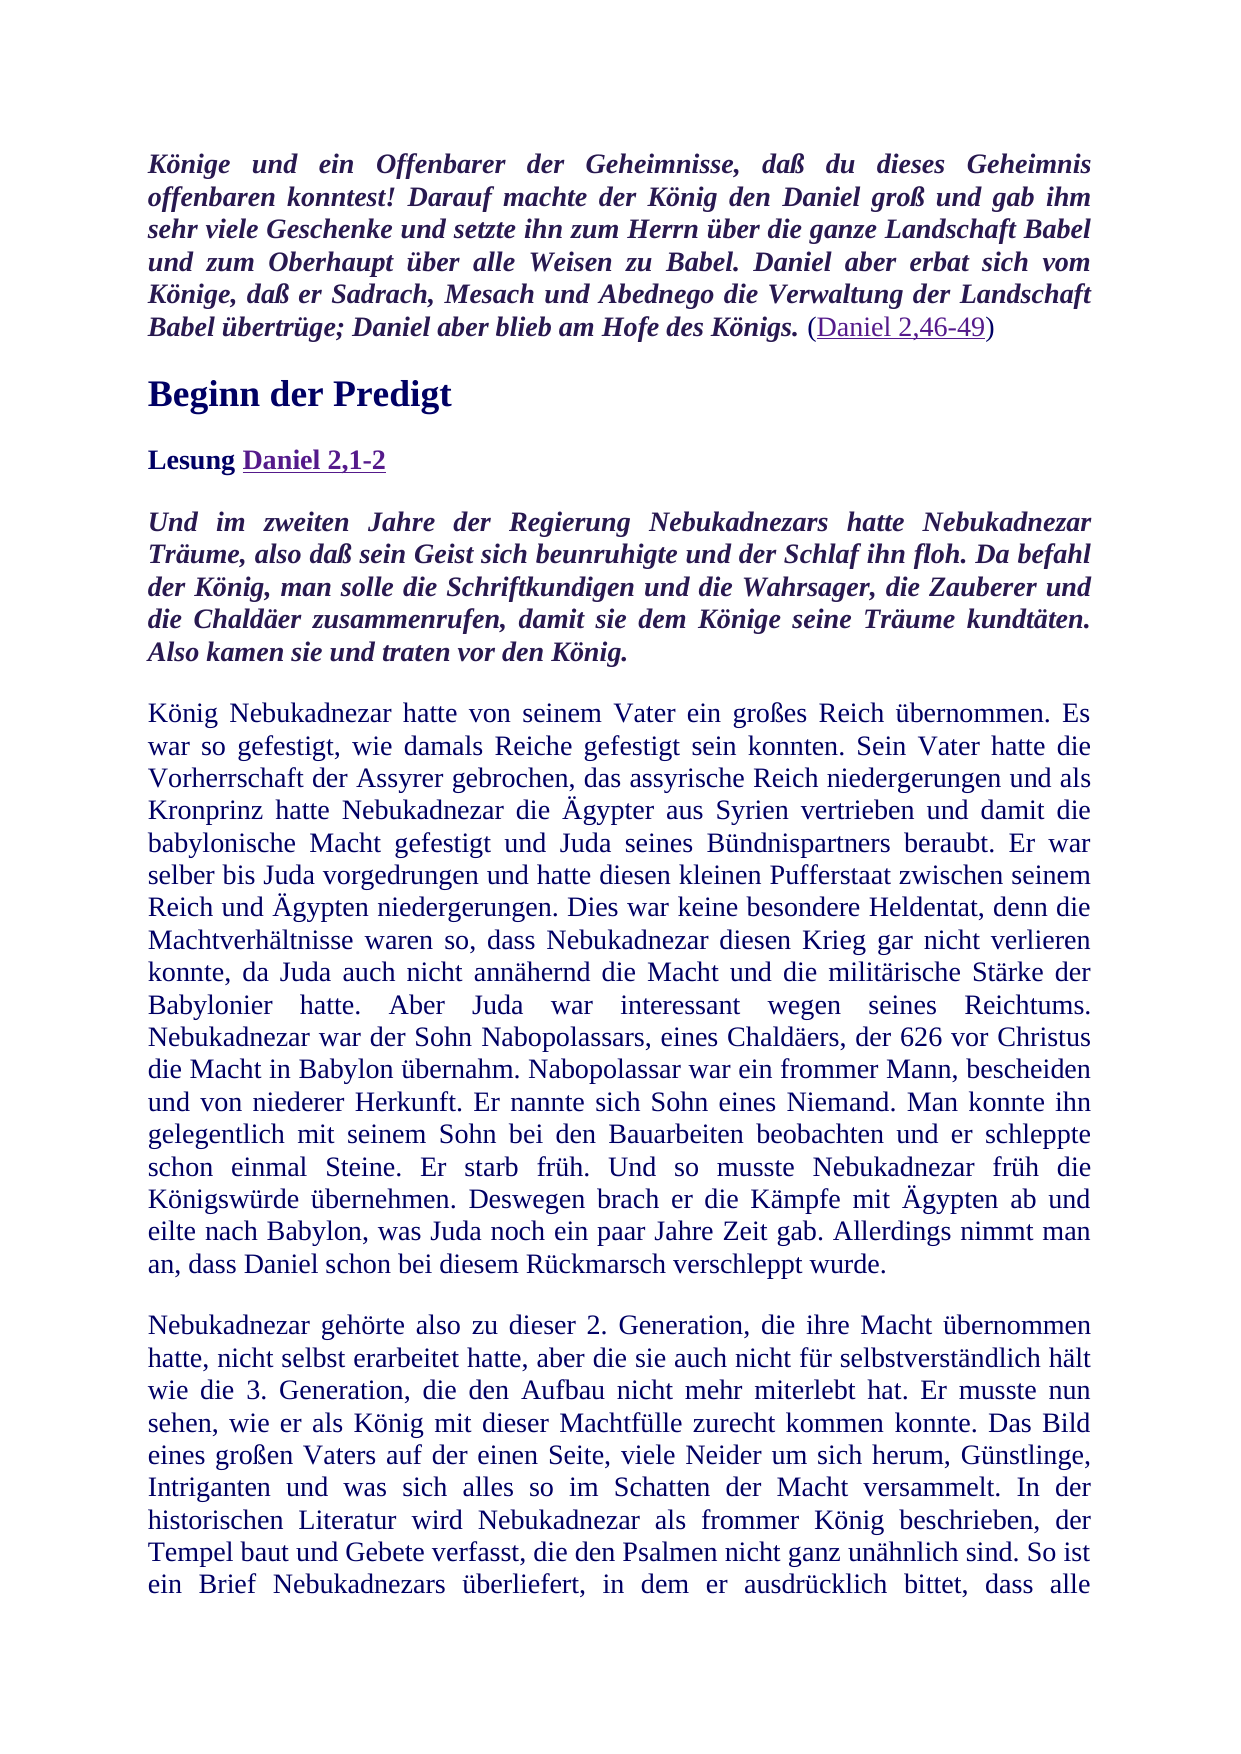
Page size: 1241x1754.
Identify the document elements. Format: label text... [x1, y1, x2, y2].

text Lesung Daniel 2,1-2 [148, 443, 1093, 476]
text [148, 148, 1093, 342]
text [148, 1308, 1093, 1600]
text Beginn der Predigt [148, 371, 1093, 414]
text König Nebukadnezar hatte von seinem Vater ein großes Reich übernommen. Es war so gefestigt, wie damals Reiche gefestigt sein konnten. Sein Vater hatte die Vorherrschaft der Assyrer gebrochen, das assyrische Reich niedergerungen und als Kronprinz hatte Nebukadnezar die Ägypter aus Syrien vertrieben und damit die babylonische Macht gefestigt und Juda seines Bündnispartners beraubt. Er war selber bis Juda vorgedrungen und hatte diesen kleinen Pufferstaat zwischen seinem Reich und Ägypten niedergerungen. Dies war keine besondere Heldentat, denn die Machtverhältnisse waren so, dass Nebukadnezar diesen Krieg gar nicht verlieren konnte, da Juda auch nicht annähernd die Macht und die militärische Stärke der Babylonier hatte. Aber Juda war interessant wegen seines Reichtums. Nebukadnezar war der Sohn Nabopolassars, eines Chaldäers, der 626 vor Christus die Macht in Babylon übernahm. Nabopolassar war ein frommer Mann, bescheiden und von niederer Herkunft. Er nannte sich Sohn eines Niemand. Man konnte ihn gelegentlich mit seinem Sohn bei den Bauarbeiten beobachten und er schleppte schon einmal Steine. Er starb früh. Und so musste Nebukadnezar früh die Königswürde übernehmen. Deswegen brach er die Kämpfe mit Ägypten ab und eilte nach Babylon, was Juda noch ein paar Jahre Zeit gab. Allerdings nimmt man an, dass Daniel schon bei diesem Rückmarsch verschleppt wurde. [148, 696, 1093, 1279]
text Und im zweiten Jahre der Regierung Nebukadnezars hatte Nebukadnezar Träume, also daß sein Geist sich beunruhigte und der Schlaf ihn floh. Da befahl der König, man solle die Schriftkundigen und die Wahrsager, die Zauberer und die Chaldäer zusammenrufen, damit sie dem Könige seine Träume kundtäten. Also kamen sie und traten vor den König. [148, 505, 1093, 667]
